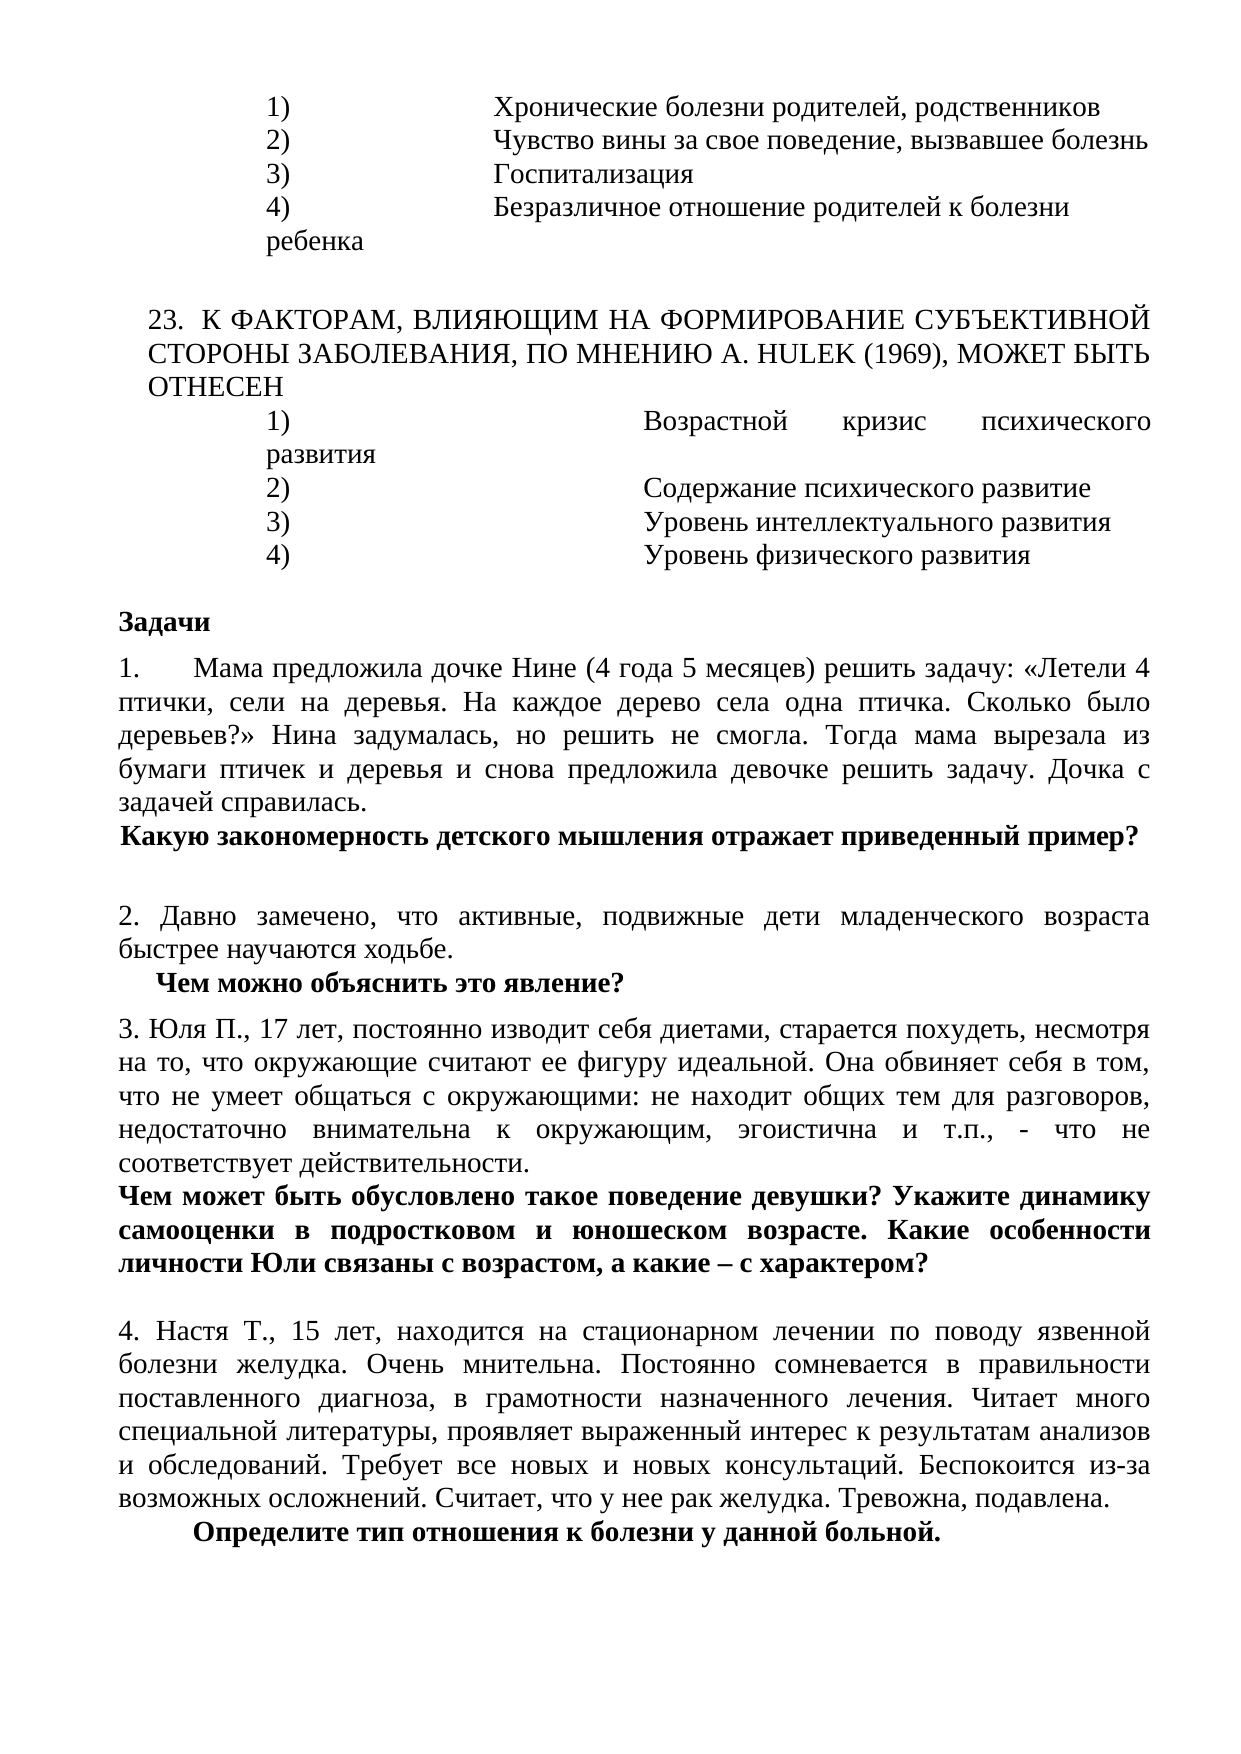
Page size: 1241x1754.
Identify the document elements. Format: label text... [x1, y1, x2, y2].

text Определите тип отношения к болезни у данной больной. [192, 1514, 1152, 1547]
list Возрастной кризис психического развития [266, 403, 1152, 470]
text 2. Давно замечено, что активные, подвижные дети младенческого возраста быстрее научаются ходьбе. [118, 898, 1152, 965]
list Безразличное отношение родителей к болезни ребенка [266, 189, 1152, 256]
text 3. Юля П., 17 лет, постоянно изводит себя диетами, старается похудеть, несмотря на то, что окружающие считают ее фигуру идеальной. Она обвиняет себя в том, что не умеет общаться с окружающими: не находит общих тем для разговоров, недостаточно внимательна к окружающим, эгоистична и т.п., - что не соответствует действительности. [118, 1011, 1152, 1178]
list Чувство вины за свое поведение, вызвавшее болезнь [266, 122, 1152, 156]
list К факторам, влияющим на формирование субъективной стороны заболевания, по мнению A. Hulek (1969), может быть отнесен [148, 302, 1152, 403]
text Чем можно объяснить это явление? [156, 965, 1152, 998]
text Чем может быть обусловлено такое поведение девушки? Укажите динамику самооценки в подростковом и юношеском возрасте. Какие особенности личности Юли связаны с возрастом, а какие – с характером? [118, 1178, 1152, 1279]
list Мама предложила дочке Нине (4 года 5 месяцев) решить задачу: «Летели 4 птички, сели на деревья. На каждое дерево села одна птичка. Сколько было деревьев?» Нина задумалась, но решить не смогла. Тогда мама вырезала из бумаги птичек и деревья и снова предложила девочке решить задачу. Дочка с задачей справилась. [118, 650, 1152, 818]
list Содержание психического развитие [266, 470, 1152, 504]
list Уровень интеллектуального развития [266, 504, 1152, 537]
text Задачи [118, 604, 1152, 638]
text Какую закономерность детского мышления отражает приведенный пример? [120, 818, 1152, 852]
list Настя Т., 15 лет, находится на стационарном лечении по поводу язвенной болезни желудка. Очень мнительна. Постоянно сомневается в правильности поставленного диагноза, в грамотности назначенного лечения. Читает много специальной литературы, проявляет выраженный интерес к результатам анализов и обследований. Требует все новых и новых консультаций. Беспокоится из-за возможных осложнений. Считает, что у нее рак желудка. Тревожна, подавлена. [118, 1313, 1152, 1514]
list Госпитализация [266, 156, 1152, 189]
list Уровень физического развития [266, 537, 1152, 571]
list Хронические болезни родителей, родственников [266, 89, 1152, 122]
